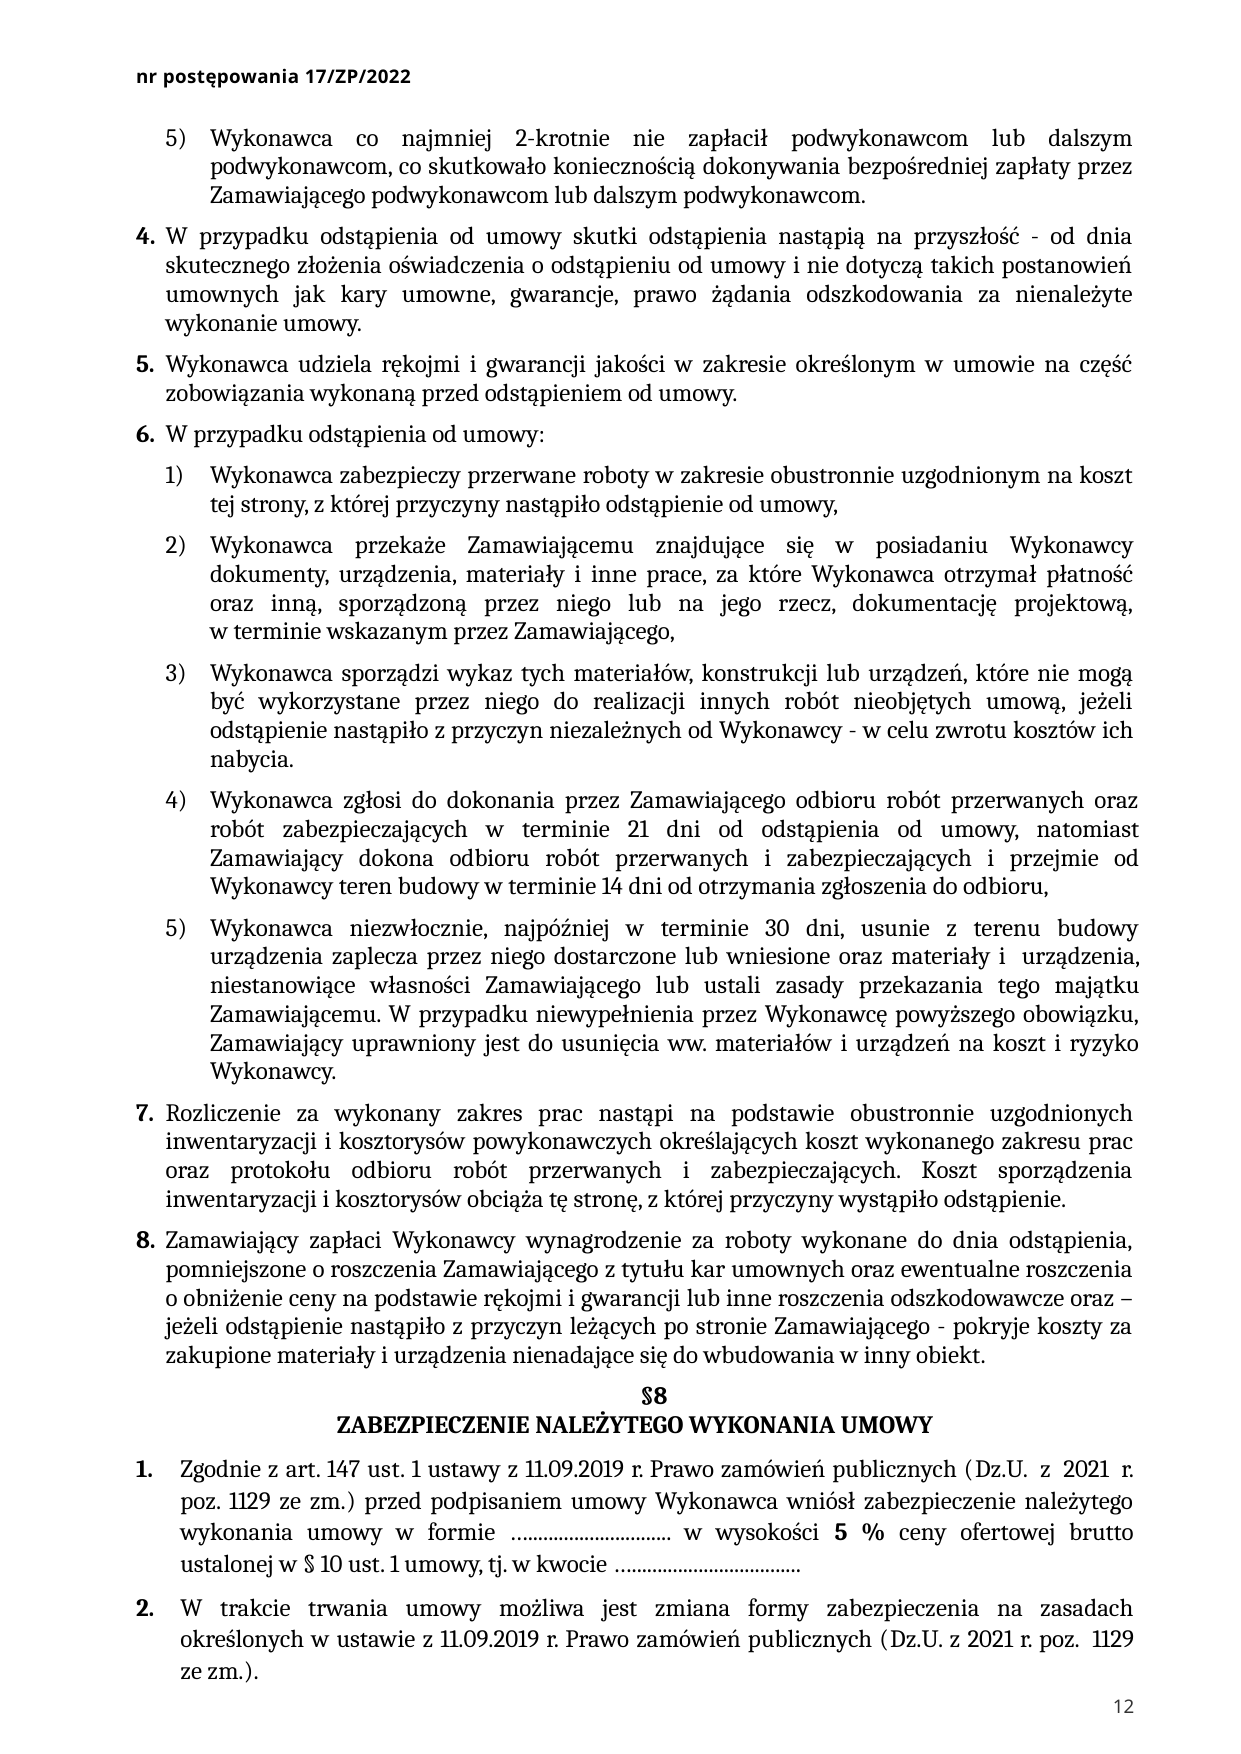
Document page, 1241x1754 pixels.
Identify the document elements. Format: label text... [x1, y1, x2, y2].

list W przypadku odstąpienia od umowy skutki odstąpienia nastąpią na przyszłość - od dnia skutecznego złożenia oświadczenia o odstąpieniu od umowy i nie dotyczą takich postanowień umownych jak kary umowne, gwarancje, prawo żądania odszkodowania za nienależyte wykonanie umowy. [136, 222, 1134, 337]
list Wykonawca co najmniej 2-krotnie nie zapłacił podwykonawcom lub dalszym podwykonawcom, co skutkowało koniecznością dokonywania bezpośredniej zapłaty przez Zamawiającego podwykonawcom lub dalszym podwykonawcom. [165, 123, 1134, 210]
list W przypadku odstąpienia od umowy: [136, 420, 1134, 448]
list Rozliczenie za wykonany zakres prac nastąpi na podstawie obustronnie uzgodnionych inwentaryzacji i kosztorysów powykonawczych określających koszt wykonanego zakresu prac oraz protokołu odbioru robót przerwanych i zabezpieczających. Koszt sporządzenia inwentaryzacji i kosztorysów obciąża tę stronę, z której przyczyny wystąpiło odstąpienie. [136, 1098, 1134, 1213]
list Wykonawca udziela rękojmi i gwarancji jakości w zakresie określonym w umowie na część zobowiązania wykonaną przed odstąpieniem od umowy. [136, 350, 1134, 407]
list §8 [173, 1382, 1134, 1411]
list Zamawiający zapłaci Wykonawcy wynagrodzenie za roboty wykonane do dnia odstąpienia, pomniejszone o roszczenia Zamawiającego z tytułu kar umownych oraz ewentualne roszczenia o obniżenie ceny na podstawie rękojmi i gwarancji lub inne roszczenia odszkodowawcze oraz – jeżeli odstąpienie nastąpiło z przyczyn leżących po stronie Zamawiającego - pokryje koszty za zakupione materiały i urządzenia nienadające się do wbudowania w inny obiekt. [136, 1226, 1134, 1370]
list Wykonawca zabezpieczy przerwane roboty w zakresie obustronnie uzgodnionym na koszt tej strony, z której przyczyny nastąpiło odstąpienie od umowy, [165, 461, 1134, 518]
list Wykonawca przekaże Zamawiającemu znajdujące się w posiadaniu Wykonawcy dokumenty, urządzenia, materiały i inne prace, za które Wykonawca otrzymał płatność oraz inną, sporządzoną przez niego lub na jego rzecz, dokumentację projektową, w terminie wskazanym przez Zamawiającego, [165, 531, 1134, 646]
list Wykonawca sporządzi wykaz tych materiałów, konstrukcji lub urządzeń, które nie mogą być wykorzystane przez niego do realizacji innych robót nieobjętych umową, jeżeli odstąpienie nastąpiło z przyczyn niezależnych od Wykonawcy - w celu zwrotu kosztów ich nabycia. [165, 658, 1134, 773]
list Zgodnie z art. 147 ust. 1 ustawy z 11.09.2019 r. Prawo zamówień publicznych (Dz.U. z 2021 r. poz. 1129 ze zm.) przed podpisaniem umowy Wykonawca wniósł zabezpieczenie należytego wykonania umowy w formie …............................ w wysokości 5 % ceny ofertowej brutto ustalonej w § 10 ust. 1 umowy, tj. w kwocie …................................. [136, 1455, 1134, 1578]
list Zabezpieczenie należytego wykonania umowy [136, 1411, 1134, 1440]
list Wykonawca niezwłocznie, najpóźniej w terminie 30 dni, usunie z terenu budowy urządzenia zaplecza przez niego dostarczone lub wniesione oraz materiały i urządzenia, niestanowiące własności Zamawiającego lub ustali zasady przekazania tego majątku Zamawiającemu. W przypadku niewypełnienia przez Wykonawcę powyższego obowiązku, Zamawiający uprawniony jest do usunięcia ww. materiałów i urządzeń na koszt i ryzyko Wykonawcy. [165, 913, 1140, 1086]
list W trakcie trwania umowy możliwa jest zmiana formy zabezpieczenia na zasadach określonych w ustawie z 11.09.2019 r. Prawo zamówień publicznych (Dz.U. z 2021 r. poz. 1129 ze zm.). [136, 1594, 1134, 1686]
list Wykonawca zgłosi do dokonania przez Zamawiającego odbioru robót przerwanych oraz robót zabezpieczających w terminie 21 dni od odstąpienia od umowy, natomiast Zamawiający dokona odbioru robót przerwanych i zabezpieczających i przejmie od Wykonawcy teren budowy w terminie 14 dni od otrzymania zgłoszenia do odbioru, [165, 786, 1140, 901]
